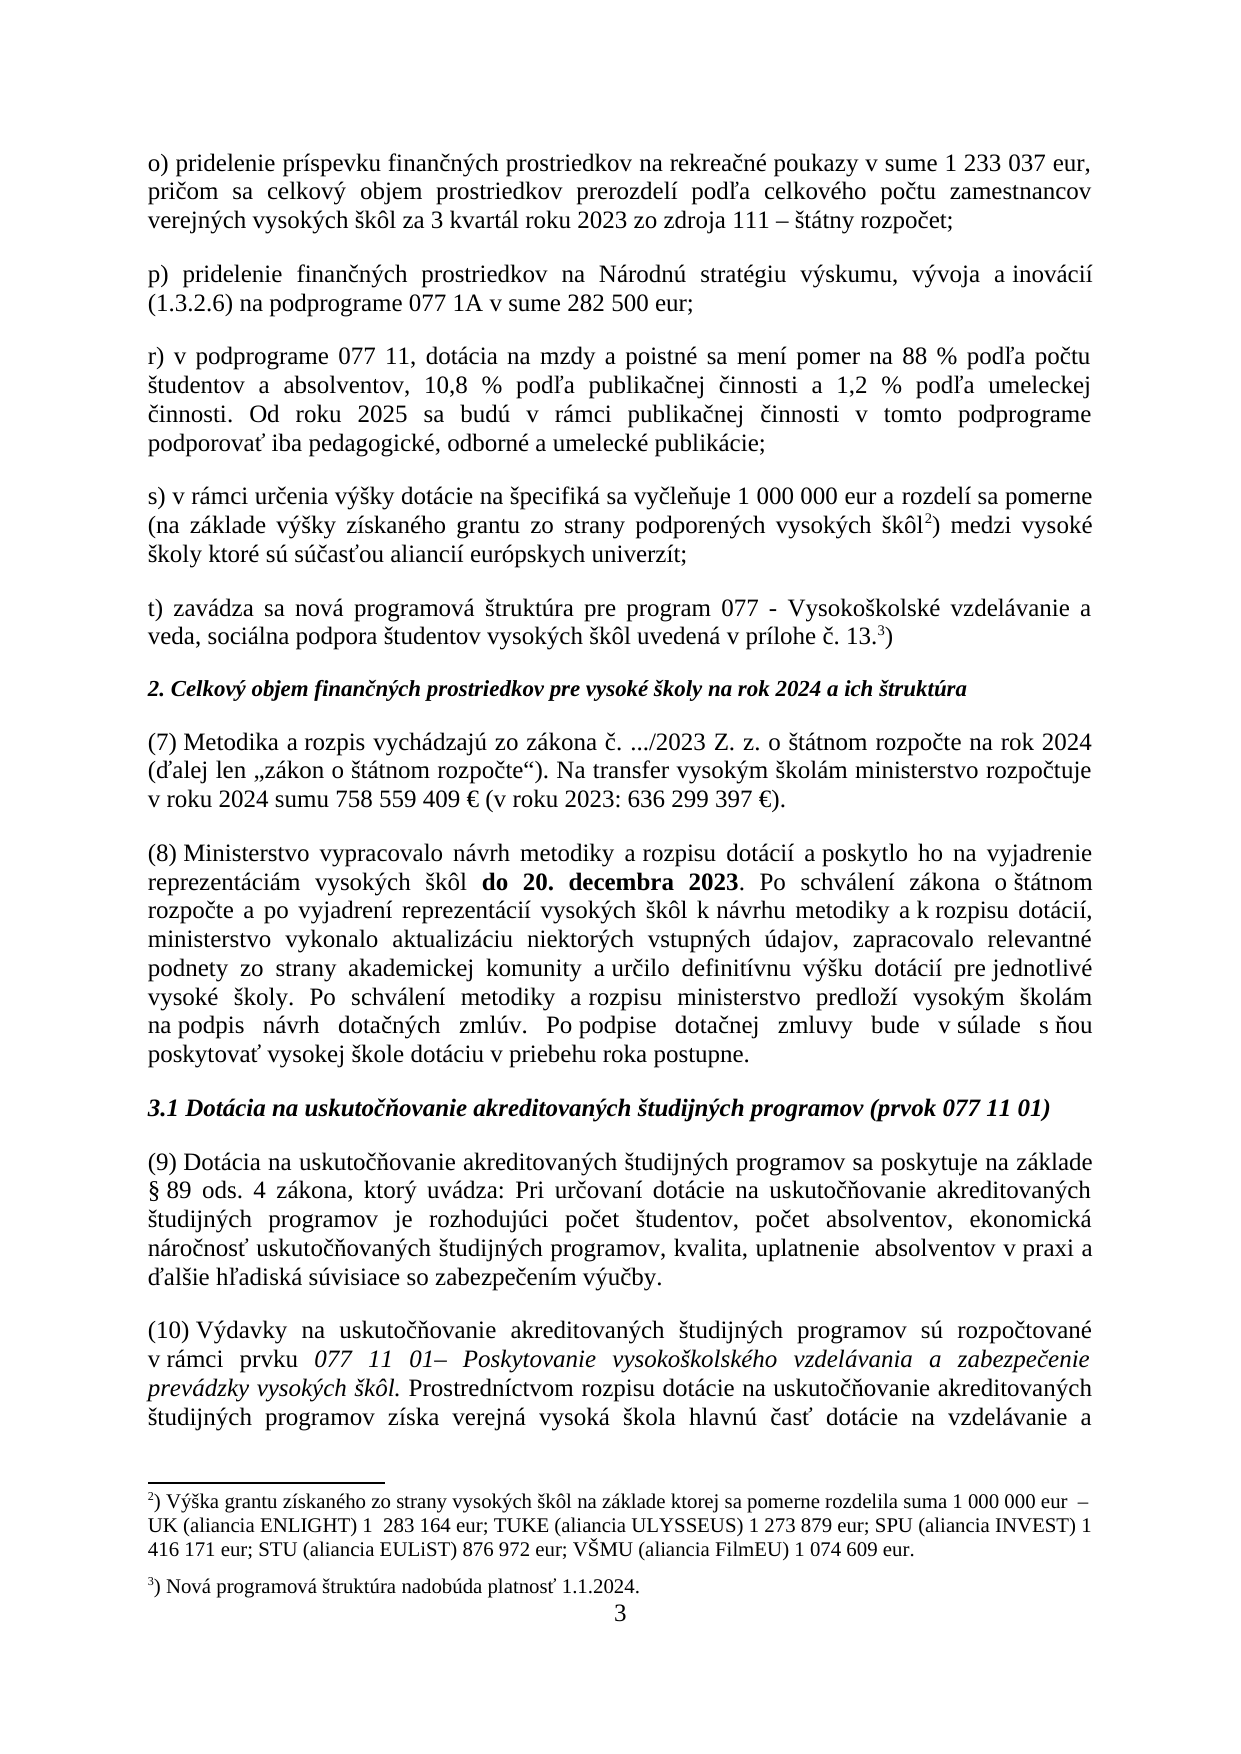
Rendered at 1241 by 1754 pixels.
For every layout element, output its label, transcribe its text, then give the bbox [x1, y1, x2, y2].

text Ministerstvo vypracovalo návrh metodiky a rozpisu dotácií a poskytlo ho na vyjadrenie reprezentáciám vysokých škôl do 20. decembra 2023. Po schválení zákona o štátnom rozpočte a po vyjadrení reprezentácií vysokých škôl k návrhu metodiky a k rozpisu dotácií, ministerstvo vykonalo aktualizáciu niektorých vstupných údajov, zapracovalo relevantné podnety zo strany akademickej komunity a určilo definitívnu výšku dotácií pre jednotlivé vysoké školy. Po schválení metodiky a rozpisu ministerstvo predloží vysokým školám na podpis návrh dotačných zmlúv. Po podpise dotačnej zmluvy bude v súlade s ňou poskytovať vysokej škole dotáciu v priebehu roka postupne. [148, 838, 1092, 1068]
text 3.1 Dotácia na uskutočňovanie akreditovaných študijných programov (prvok 077 11 01) [148, 1093, 1092, 1122]
list o) pridelenie príspevku finančných prostriedkov na rekreačné poukazy v sume 1 233 037 eur, pričom sa celkový objem prostriedkov prerozdelí podľa celkového počtu zamestnancov verejných vysokých škôl za 3 kvartál roku 2023 zo zdroja 111 – štátny rozpočet; [148, 148, 1092, 234]
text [148, 1315, 1092, 1430]
text Dotácia na uskutočňovanie akreditovaných študijných programov sa poskytuje na základe § 89 ods. 4 zákona, ktorý uvádza: Pri určovaní dotácie na uskutočňovanie akreditovaných študijných programov je rozhodujúci počet študentov, počet absolventov, ekonomická náročnosť uskutočňovaných študijných programov, kvalita, uplatnenie absolventov v praxi a ďalšie hľadiská súvisiace so zabezpečením výučby. [148, 1147, 1092, 1290]
text 2. Celkový objem finančných prostriedkov pre vysoké školy na rok 2024 a ich štruktúra [148, 675, 1092, 702]
list t) zavádza sa nová programová štruktúra pre program 077 - Vysokoškolské vzdelávanie a veda, sociálna podpora študentov vysokých škôl uvedená v prílohe č. 13.) [148, 593, 1092, 650]
list s) v rámci určenia výšky dotácie na špecifiká sa vyčleňuje 1 000 000 eur a rozdelí sa pomerne (na základe výšky získaného grantu zo strany podporených vysokých škôl) medzi vysoké školy ktoré sú súčasťou aliancií európskych univerzít; [148, 481, 1092, 568]
list r) v podprograme 077 11, dotácia na mzdy a poistné sa mení pomer na 88 % podľa počtu študentov a absolventov, 10,8 % podľa publikačnej činnosti a 1,2 % podľa umeleckej činnosti. Od roku 2025 sa budú v rámci publikačnej činnosti v tomto podprograme podporovať iba pedagogické, odborné a umelecké publikácie; [148, 341, 1092, 456]
list p) pridelenie finančných prostriedkov na Národnú stratégiu výskumu, vývoja a inovácií (1.3.2.6) na podprograme 077 1A v sume 282 500 eur; [148, 259, 1092, 316]
text Metodika a rozpis vychádzajú zo zákona č. .../2023 Z. z. o štátnom rozpočte na rok 2024 (ďalej len „zákon o štátnom rozpočte“). Na transfer vysokým školám ministerstvo rozpočtuje v roku 2024 sumu 758 559 409 € (v roku 2023: 636 299 397 €). [148, 727, 1092, 813]
